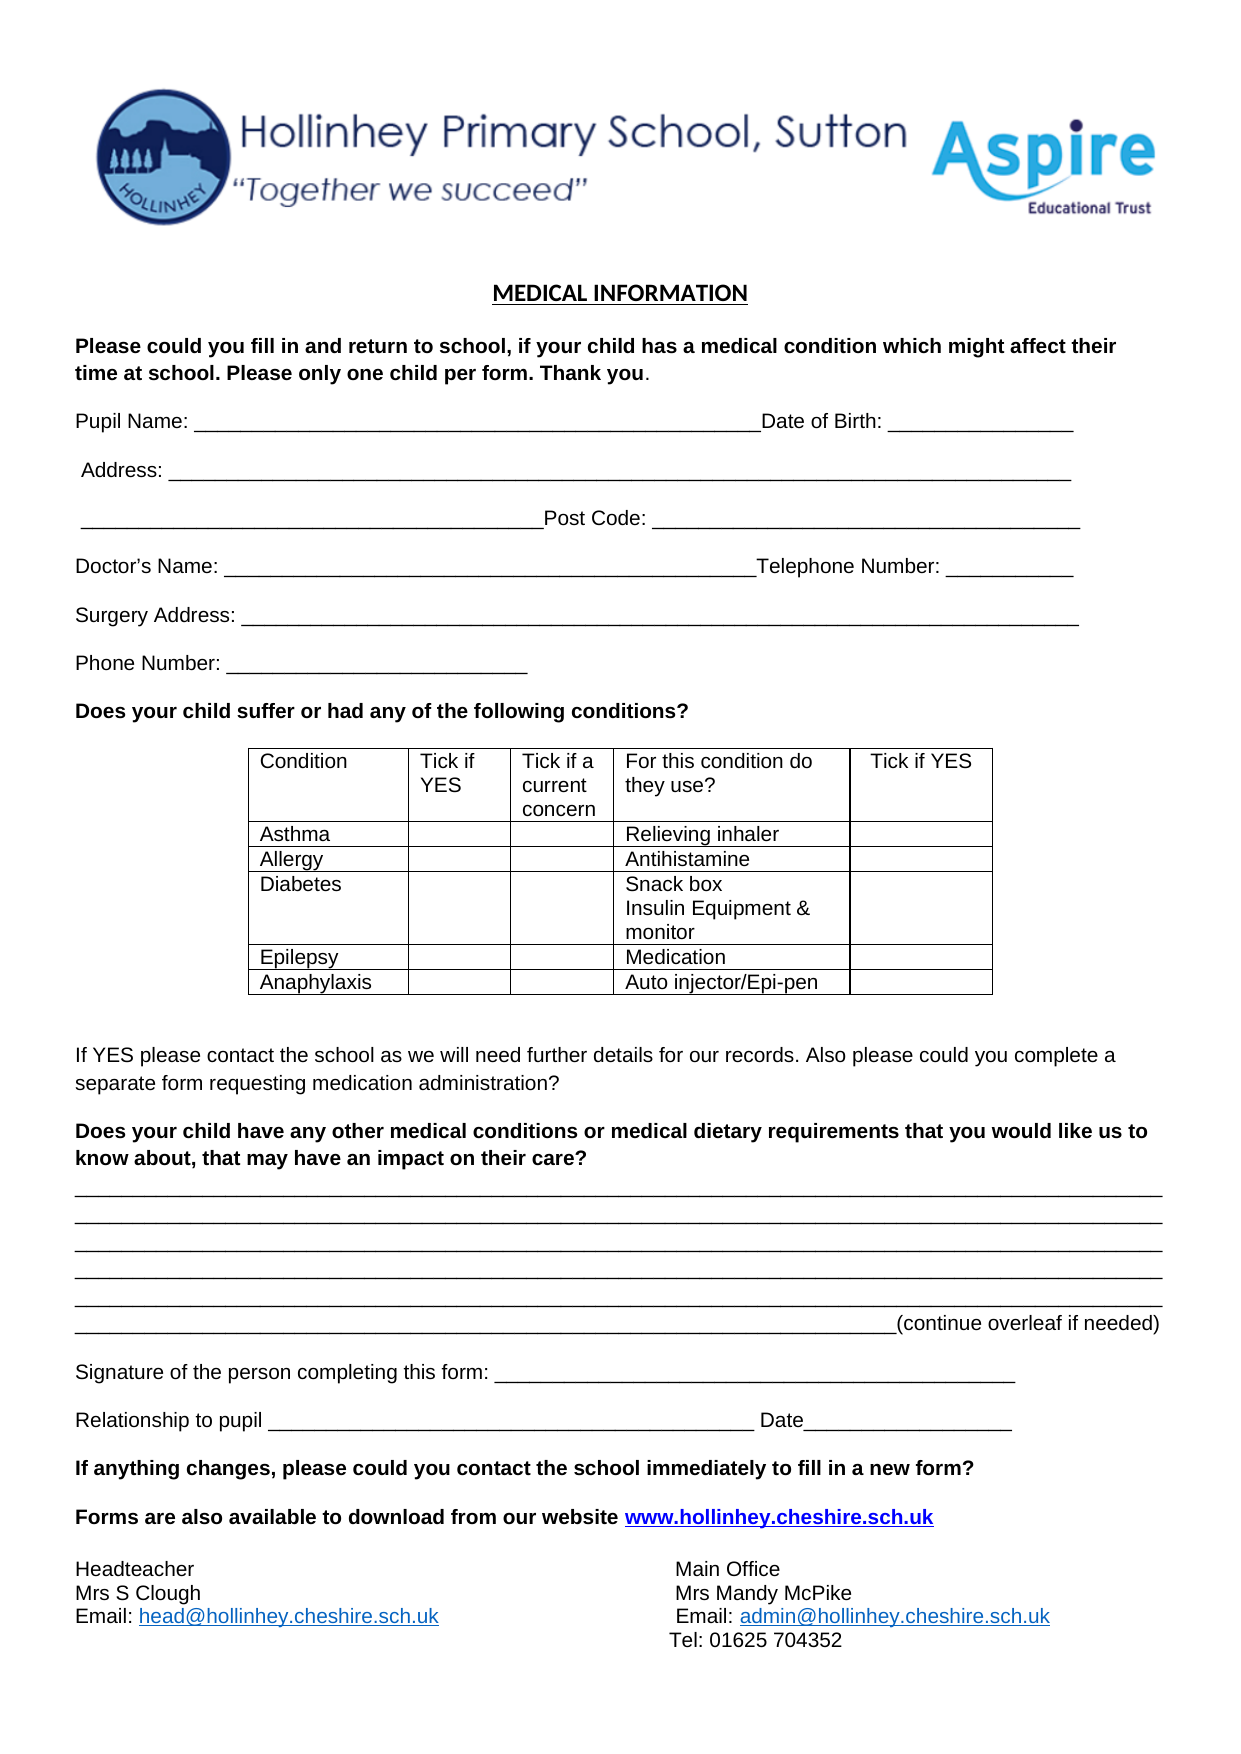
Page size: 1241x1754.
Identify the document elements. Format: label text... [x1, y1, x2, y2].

table_cell Antihistamine [614, 847, 849, 871]
text Phone Number: __________________________ [75, 651, 1165, 675]
table_cell Allergy [249, 847, 408, 871]
table_cell Auto injector/Epi-pen [614, 970, 849, 993]
table_cell [409, 822, 510, 846]
table_cell Epilepsy [249, 945, 408, 968]
table_header Tick if a current concern [511, 749, 613, 821]
text Surgery Address: [75, 603, 1165, 627]
text MEDICAL INFORMATION [75, 278, 1165, 308]
text Does your child have any other medical conditions or medical dietary requirements that you would like us to know about, that may have an impact on their care? _____________________________________________________________________________________________________________________________________________________________________________________________________________________________________________________________________________________________________________________________________________________________________________________________________________________________________________________________________________________________________________________________________________________________(continue overleaf if needed) [75, 1119, 1165, 1335]
text Address: ______________________________________________________________________________ [75, 458, 1165, 482]
table_cell [511, 945, 613, 968]
table_cell [851, 822, 992, 846]
text Relationship to pupil __________________________________________ Date__________________ [75, 1408, 1165, 1432]
table_cell Asthma [249, 822, 408, 846]
table_cell [511, 847, 613, 871]
text Signature of the person completing this form: _____________________________________________ [75, 1359, 1165, 1383]
table_cell [851, 970, 992, 993]
table_cell Snack box Insulin Equipment & monitor [614, 872, 849, 943]
table_cell [409, 970, 510, 993]
table_cell [409, 847, 510, 871]
table_header Tick if YES [851, 749, 992, 821]
table_header Condition [249, 749, 408, 821]
table_cell [851, 872, 992, 943]
table_header For this condition do they use? [614, 749, 849, 821]
text Doctor’s Name: ______________________________________________Telephone Number: ___________ [75, 554, 1165, 578]
table_cell [511, 970, 613, 993]
table_cell [851, 847, 992, 871]
picture [75, 75, 1166, 233]
table_cell [409, 872, 510, 943]
text Please could you fill in and return to school, if your child has a medical condition which might affect their time at school. Please only one child per form. Thank you. [75, 333, 1165, 385]
table_cell [409, 945, 510, 968]
table_header Tick if YES [409, 749, 510, 821]
table_cell [851, 945, 992, 968]
text ________________________________________Post Code: _____________________________________ [75, 506, 1165, 530]
table_cell Medication [614, 945, 849, 968]
text Does your child suffer or had any of the following conditions? [75, 699, 1165, 723]
table_cell [511, 822, 613, 846]
table_cell [511, 872, 613, 943]
text Forms are also available to download from our website www.hollinhey.cheshire.sch.uk [75, 1504, 1165, 1528]
table_cell Diabetes [249, 872, 408, 943]
text If anything changes, please could you contact the school immediately to fill in a new form? [75, 1456, 1165, 1480]
text Pupil Name: _________________________________________________Date of Birth: ________________ [75, 409, 1165, 433]
text If YES please contact the school as we will need further details for our records. Also please could you complete a separate form requesting medication administration? [75, 1043, 1165, 1094]
table_cell Anaphylaxis [249, 970, 408, 993]
table_cell Relieving inhaler [614, 822, 849, 846]
